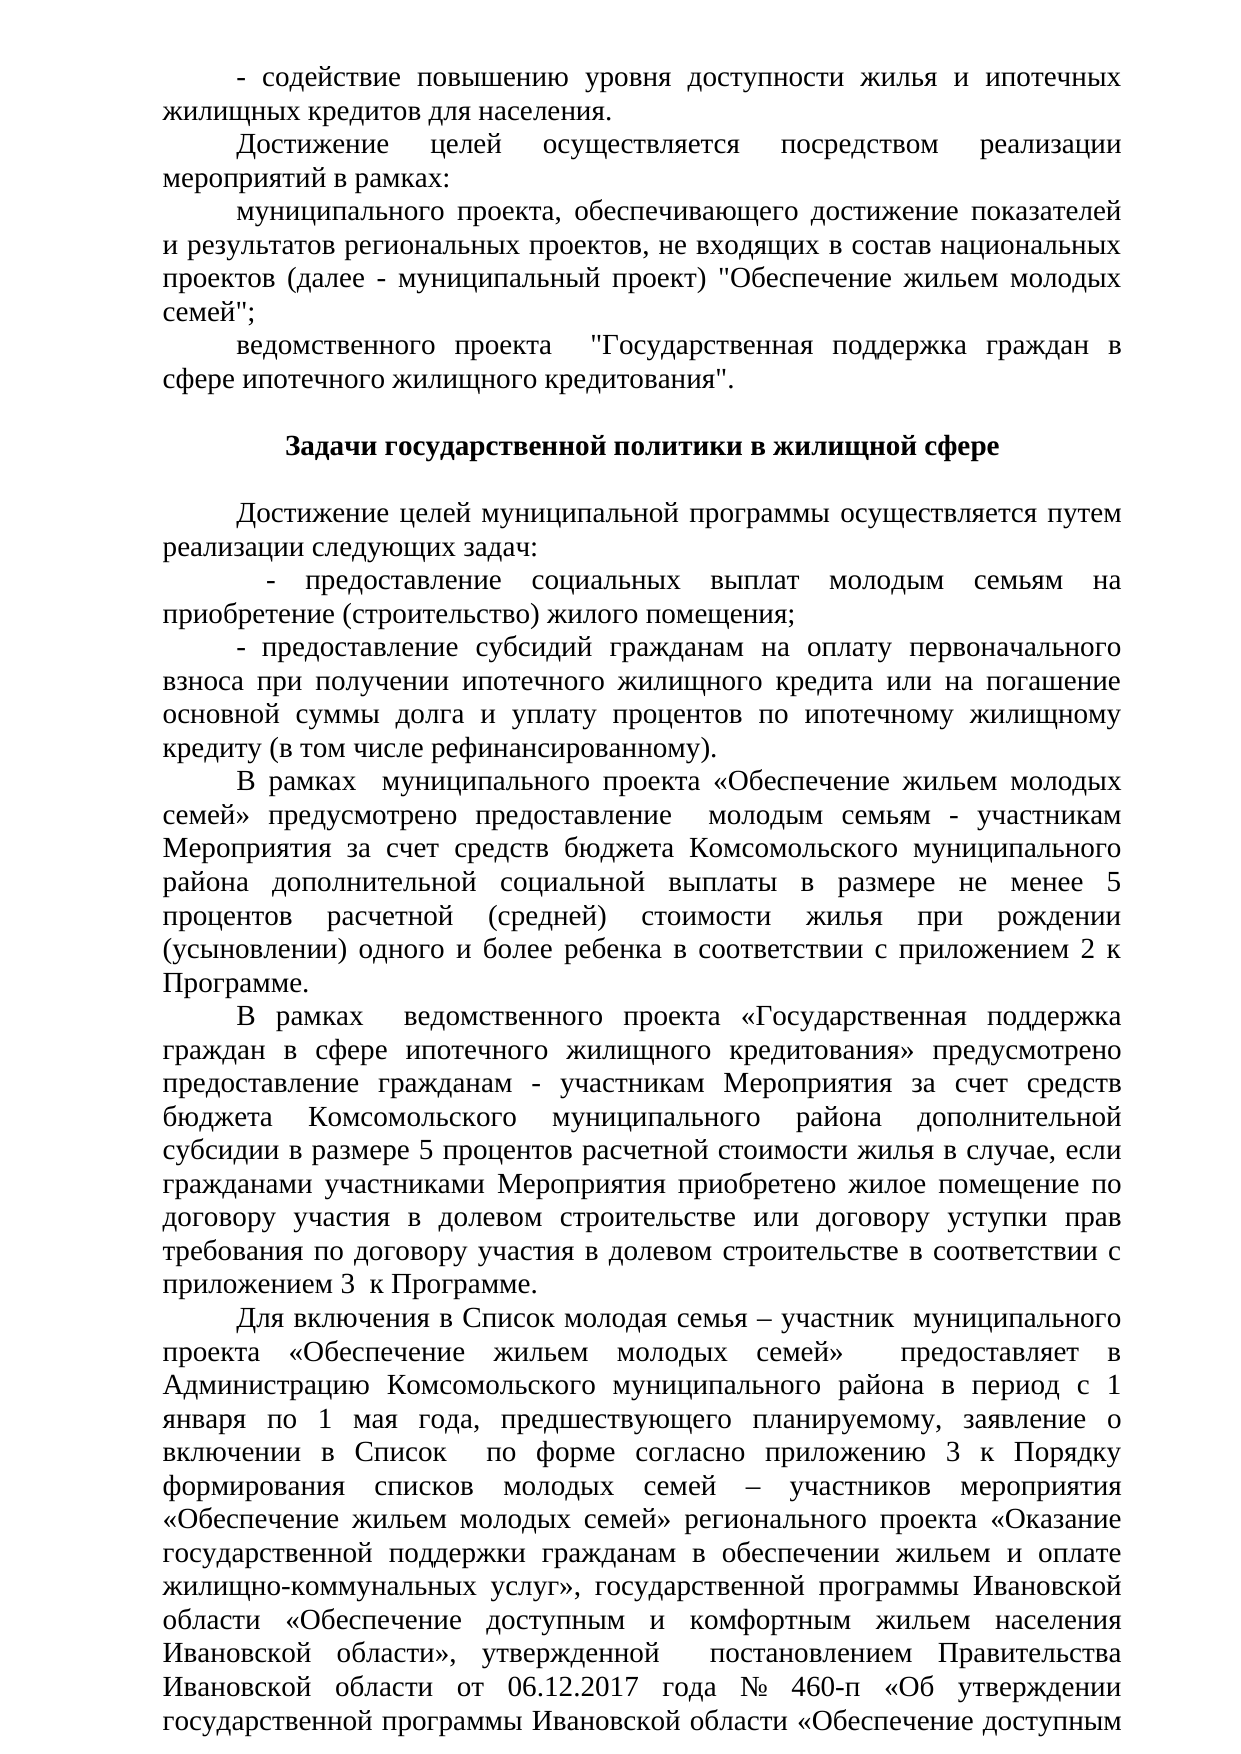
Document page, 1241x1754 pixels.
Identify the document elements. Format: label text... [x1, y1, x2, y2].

text В рамках ведомственного проекта «Государственная поддержка граждан в сфере ипотечного жилищного кредитования» предусмотрено предоставление гражданам - участникам Мероприятия за счет средств бюджета Комсомольского муниципального района дополнительной субсидии в размере 5 процентов расчетной стоимости жилья в случае, если гражданами участниками Мероприятия приобретено жилое помещение по договору участия в долевом строительстве или договору уступки прав требования по договору участия в долевом строительстве в соответствии с приложением 3 к Программе. [162, 998, 1122, 1300]
text Достижение целей осуществляется посредством реализации мероприятий в рамках: [162, 126, 1122, 193]
text Достижение целей муниципальной программы осуществляется путем реализации следующих задач: [162, 495, 1122, 562]
text муниципального проекта, обеспечивающего достижение показателей и результатов региональных проектов, не входящих в состав национальных проектов (далее - муниципальный проект) "Обеспечение жильем молодых семей"; [162, 193, 1122, 327]
text ведомственного проекта "Государственная поддержка граждан в сфере ипотечного жилищного кредитования". [162, 327, 1122, 394]
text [162, 1300, 1122, 1736]
text Задачи государственной политики в жилищной сфере [162, 428, 1122, 462]
text - предоставление социальных выплат молодым семьям на приобретение (строительство) жилого помещения; [162, 562, 1122, 629]
text В рамках муниципального проекта «Обеспечение жильем молодых семей» предусмотрено предоставление молодым семьям - участникам Мероприятия за счет средств бюджета Комсомольского муниципального района дополнительной социальной выплаты в размере не менее 5 процентов расчетной (средней) стоимости жилья при рождении (усыновлении) одного и более ребенка в соответствии с приложением 2 к Программе. [162, 763, 1122, 998]
text - содействие повышению уровня доступности жилья и ипотечных жилищных кредитов для населения. [162, 59, 1122, 126]
text - предоставление субсидий гражданам на оплату первоначального взноса при получении ипотечного жилищного кредита или на погашение основной суммы долга и уплату процентов по ипотечному жилищному кредиту (в том числе рефинансированному). [162, 629, 1122, 763]
